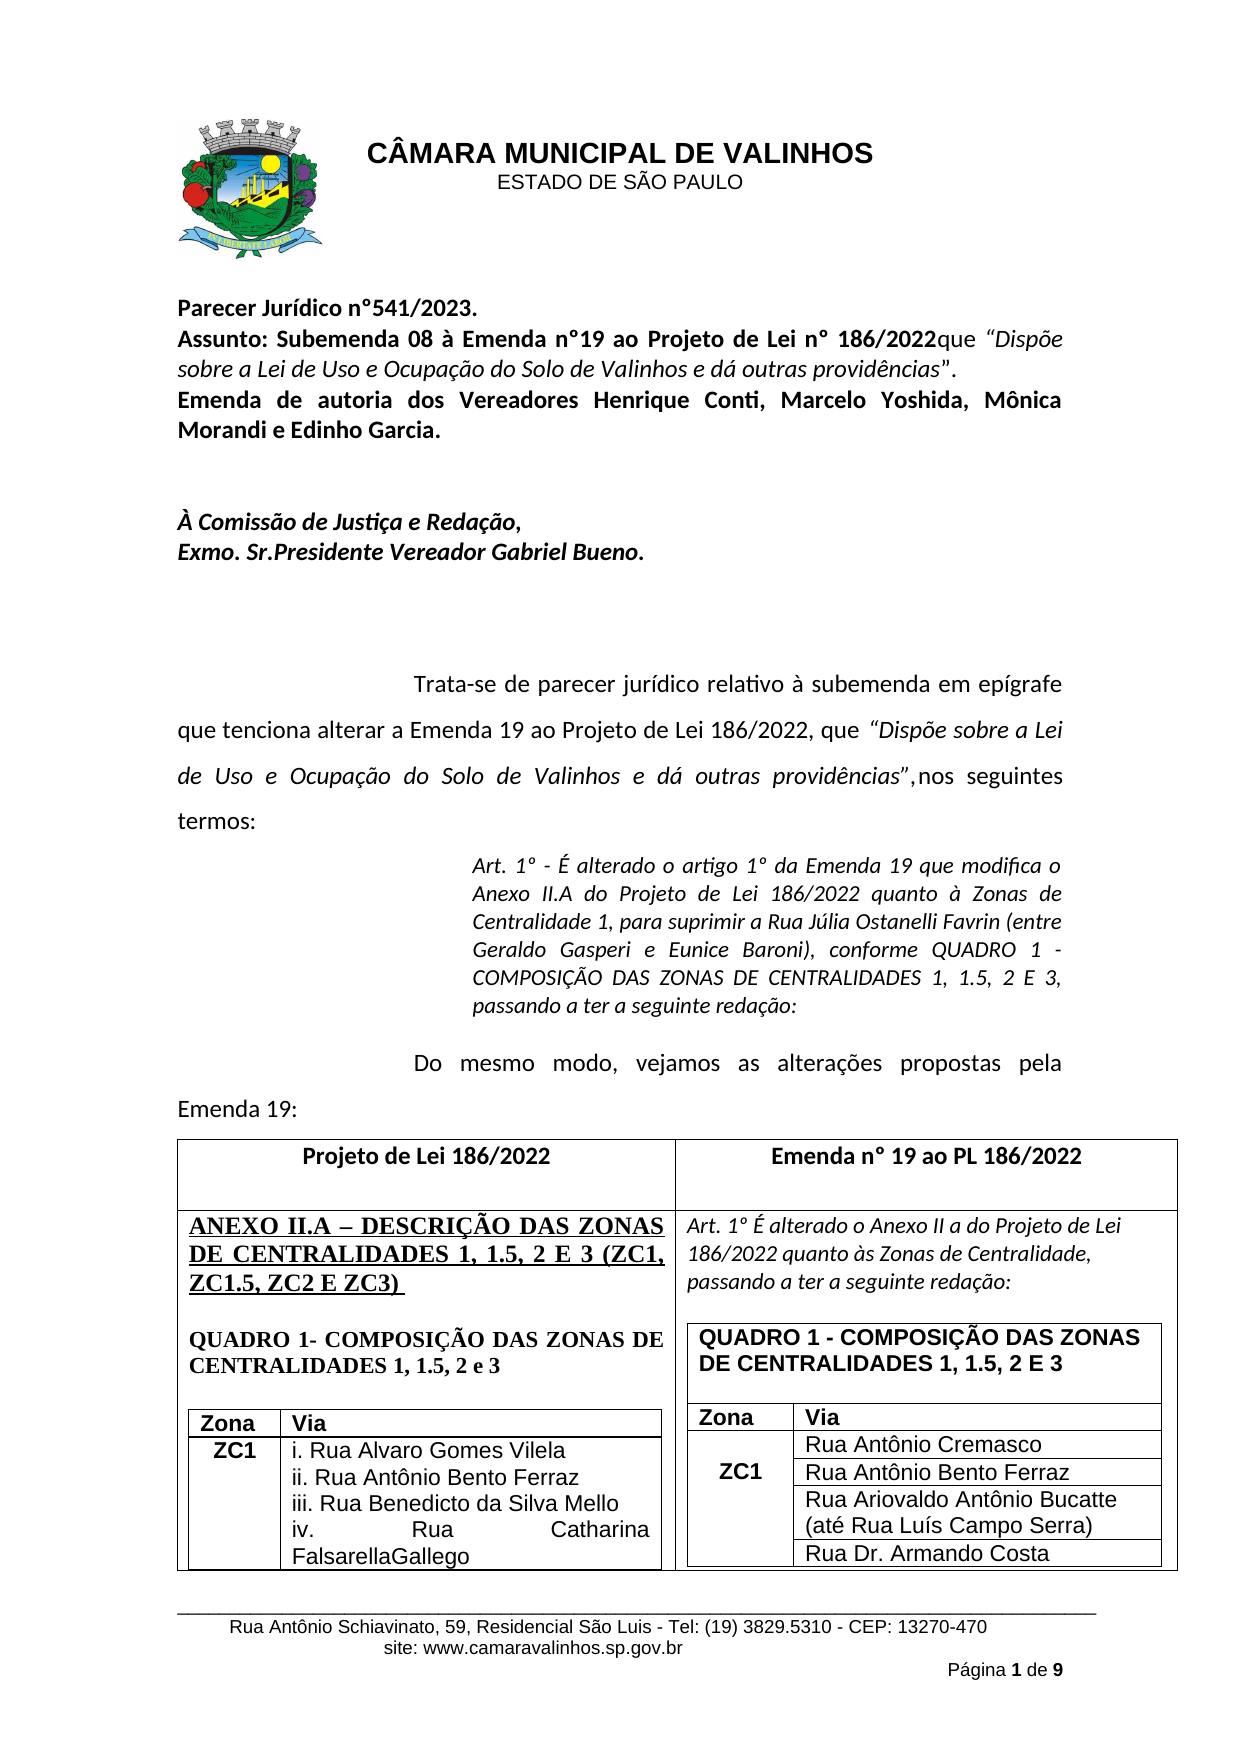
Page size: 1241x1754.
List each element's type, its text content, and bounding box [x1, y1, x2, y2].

text Assunto: Subemenda 08 à Emenda nº19 ao Projeto de Lei nº 186/2022que “Dispõe sobre a Lei de Uso e Ocupação do Solo de Valinhos e dá outras providências”. [177, 323, 1063, 384]
text À Comissão de Justiça e Redação, [177, 506, 1063, 536]
text Emenda de autoria dos Vereadores Henrique Conti, Marcelo Yoshida, Mônica Morandi e Edinho Garcia. [177, 384, 1063, 445]
table_header Emenda nº 19 ao PL 186/2022 [676, 1140, 1177, 1210]
text Exmo. Sr.Presidente Vereador Gabriel Bueno. [177, 536, 1063, 567]
text Trata-se de parecer jurídico relativo à subemenda em epígrafe que tenciona alterar a Emenda 19 ao Projeto de Lei 186/2022, que “Dispõe sobre a Lei de Uso e Ocupação do Solo de Valinhos e dá outras providências”,nos seguintes termos: [177, 668, 1063, 836]
picture [178, 119, 323, 259]
table_cell Art. 1º É alterado o Anexo II a do Projeto de Lei 186/2022 quanto às Zonas de Centralidade, passando a ter a seguinte redação: [676, 1211, 1177, 1570]
text Art. 1º - É alterado o artigo 1º da Emenda 19 que modifica o Anexo II.A do Projeto de Lei 186/2022 quanto à Zonas de Centralidade 1, para suprimir a Rua Júlia Ostanelli Favrin (entre Geraldo Gasperi e Eunice Baroni), conforme QUADRO 1 - COMPOSIÇÃO DAS ZONAS DE CENTRALIDADES 1, 1.5, 2 E 3, passando a ter a seguinte redação: [472, 851, 1063, 1019]
table_header Projeto de Lei 186/2022 [178, 1140, 675, 1210]
text Parecer Jurídico nº541/2023. [177, 292, 1063, 323]
text Do mesmo modo, vejamos as alterações propostas pela Emenda 19: [177, 1047, 1063, 1124]
